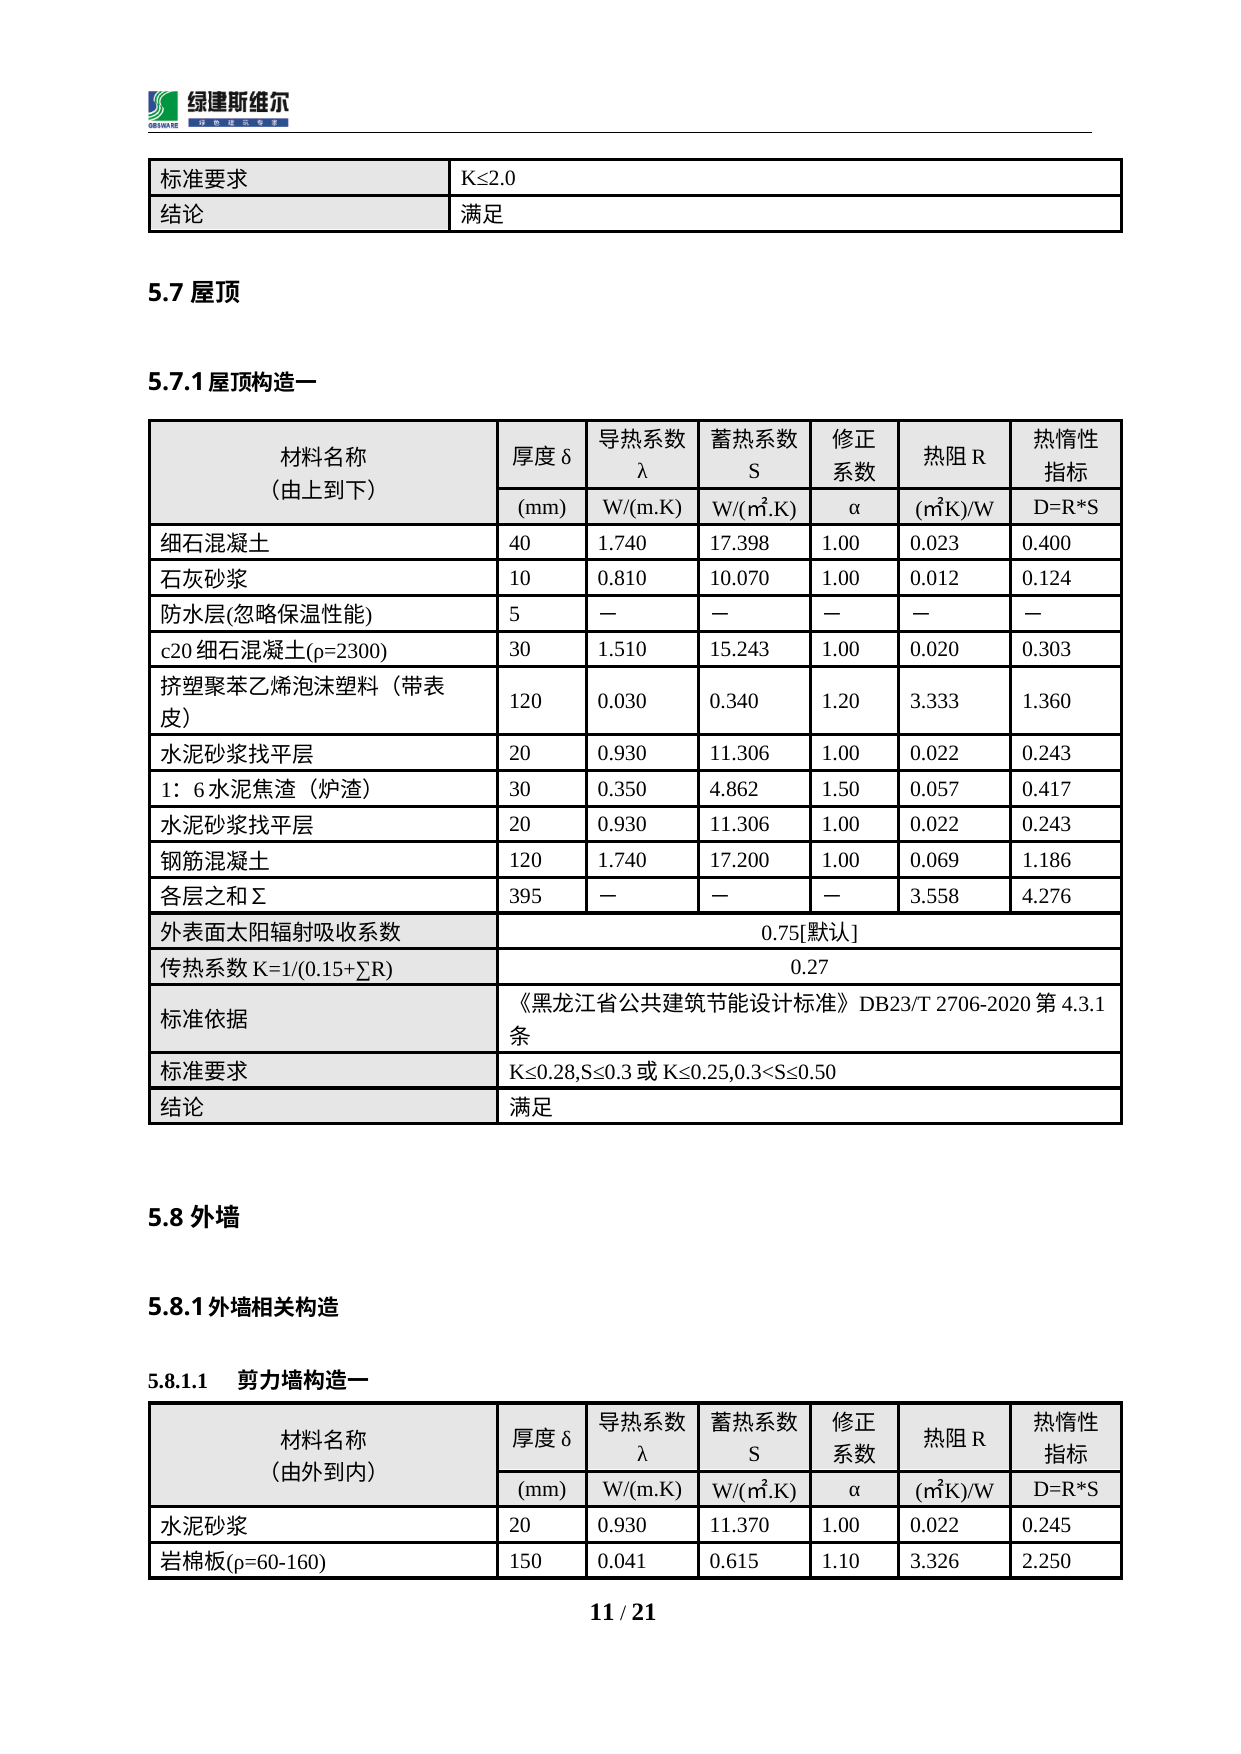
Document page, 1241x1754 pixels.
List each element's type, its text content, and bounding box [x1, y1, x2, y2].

table_cell 标准要求 [151, 161, 448, 194]
table_cell 30 [499, 633, 585, 665]
table_cell 0.75[默认] [499, 915, 1120, 947]
table_cell 10 [499, 561, 585, 594]
table_cell 满足 [499, 1090, 1120, 1122]
table_cell 0.022 [900, 736, 1009, 769]
table_cell 传热系数K=1/(0.15+∑R) [151, 950, 496, 983]
table_cell 结论 [151, 1090, 496, 1122]
table_cell 5 [499, 597, 585, 629]
table_cell 防水层(忽略保温性能) [151, 597, 496, 629]
table_cell (㎡K)/W [900, 1473, 1009, 1505]
table_cell 4.276 [1012, 879, 1120, 911]
table_header 修正 系数 [812, 422, 897, 487]
table_cell 1.00 [812, 736, 897, 769]
table_cell 岩棉板(ρ=60-160) [151, 1544, 496, 1576]
table_header 厚度δ [499, 422, 585, 487]
subtitle 外墙 [148, 1183, 1092, 1248]
table_header 导热系数λ [588, 1405, 697, 1469]
table_header 修正 系数 [812, 1405, 897, 1469]
table_cell α [812, 490, 897, 523]
table_cell 3.326 [900, 1544, 1009, 1576]
table_cell K≤0.28,S≤0.3或K≤0.25,0.3<S≤0.50 [499, 1054, 1120, 1086]
table_header 蓄热系数S [700, 1405, 809, 1469]
table_cell 11.306 [700, 808, 809, 840]
subtitle 剪力墙构造一 [148, 1363, 1092, 1395]
table_cell 标准要求 [151, 1054, 496, 1086]
table_header 材料名称 （由上到下） [151, 422, 496, 523]
table_cell 1.00 [812, 561, 897, 594]
table_cell 11.306 [700, 736, 809, 769]
table_cell 1.00 [812, 526, 897, 558]
table_cell 4.862 [700, 772, 809, 804]
table_header 热惰性 指标 [1012, 422, 1120, 487]
table_header 厚度δ [499, 1405, 585, 1469]
table_cell 1.740 [588, 526, 697, 558]
table_cell 0.069 [900, 843, 1009, 876]
table_cell 1.00 [812, 633, 897, 665]
table_cell 0.022 [900, 1508, 1009, 1541]
table_cell 0.243 [1012, 736, 1120, 769]
table_cell 0.030 [588, 668, 697, 733]
table_cell 0.041 [588, 1544, 697, 1576]
table_cell 120 [499, 843, 585, 876]
table_cell 0.243 [1012, 808, 1120, 840]
table_cell 15.243 [700, 633, 809, 665]
table_cell － [812, 597, 897, 629]
table_header 热阻R [900, 422, 1009, 487]
table_cell c20细石混凝土(ρ=2300) [151, 633, 496, 665]
table_cell 150 [499, 1544, 585, 1576]
table_cell 3.333 [900, 668, 1009, 733]
table_cell － [588, 597, 697, 629]
table_cell 1.10 [812, 1544, 897, 1576]
table_cell 《黑龙江省公共建筑节能设计标准》DB23/T 2706-2020第4.3.1条 [499, 986, 1120, 1051]
table_cell 满足 [451, 197, 1120, 229]
table_cell 细石混凝土 [151, 526, 496, 558]
table_cell 0.022 [900, 808, 1009, 840]
table_cell 1.00 [812, 1508, 897, 1541]
table_cell 2.250 [1012, 1544, 1120, 1576]
subtitle 外墙相关构造 [148, 1273, 1092, 1338]
table_cell 40 [499, 526, 585, 558]
table_cell (mm) [499, 1473, 585, 1505]
table_cell (mm) [499, 490, 585, 523]
table_cell 1：6水泥焦渣（炉渣） [151, 772, 496, 804]
table_header 热惰性 指标 [1012, 1405, 1120, 1469]
table_cell 1.00 [812, 808, 897, 840]
table_cell 0.057 [900, 772, 1009, 804]
table_cell 0.350 [588, 772, 697, 804]
table_header 蓄热系数S [700, 422, 809, 487]
table_cell 1.360 [1012, 668, 1120, 733]
table_cell 1.510 [588, 633, 697, 665]
table_cell 3.558 [900, 879, 1009, 911]
table_cell 各层之和∑ [151, 879, 496, 911]
table_cell 20 [499, 808, 585, 840]
table_cell 0.023 [900, 526, 1009, 558]
table_cell 0.020 [900, 633, 1009, 665]
table_cell K≤2.0 [451, 161, 1120, 194]
table_cell D=R*S [1012, 1473, 1120, 1505]
table_header 热阻R [900, 1405, 1009, 1469]
table_cell 水泥砂浆 [151, 1508, 496, 1541]
table_cell 1.740 [588, 843, 697, 876]
table_cell 120 [499, 668, 585, 733]
table_cell 0.124 [1012, 561, 1120, 594]
table_cell 水泥砂浆找平层 [151, 808, 496, 840]
table_cell － [1012, 597, 1120, 629]
table_cell 10.070 [700, 561, 809, 594]
table_cell (㎡K)/W [900, 490, 1009, 523]
table_cell 0.930 [588, 808, 697, 840]
table_cell 结论 [151, 197, 448, 229]
table_cell 11.370 [700, 1508, 809, 1541]
table_cell α [812, 1473, 897, 1505]
table_cell 钢筋混凝土 [151, 843, 496, 876]
table_cell D=R*S [1012, 490, 1120, 523]
table_cell 0.303 [1012, 633, 1120, 665]
table_cell W/(㎡.K) [700, 490, 809, 523]
table_header 材料名称 （由外到内） [151, 1405, 496, 1505]
table_cell 0.810 [588, 561, 697, 594]
table_cell 0.012 [900, 561, 1009, 594]
picture [147, 88, 290, 130]
table_cell 标准依据 [151, 986, 496, 1051]
table_cell 1.20 [812, 668, 897, 733]
table_cell 17.398 [700, 526, 809, 558]
table_cell W/(㎡.K) [700, 1473, 809, 1505]
table_cell 20 [499, 1508, 585, 1541]
table_cell － [588, 879, 697, 911]
table_cell 30 [499, 772, 585, 804]
table_cell 石灰砂浆 [151, 561, 496, 594]
table_cell 395 [499, 879, 585, 911]
table_cell 0.417 [1012, 772, 1120, 804]
table_cell － [900, 597, 1009, 629]
table_cell 0.930 [588, 736, 697, 769]
table_cell W/(m.K) [588, 490, 697, 523]
table_cell 0.27 [499, 950, 1120, 983]
table_cell 1.00 [812, 843, 897, 876]
table_cell 0.400 [1012, 526, 1120, 558]
table_cell 0.930 [588, 1508, 697, 1541]
table_cell － [812, 879, 897, 911]
table_cell 外表面太阳辐射吸收系数 [151, 915, 496, 947]
subtitle 屋顶构造一 [148, 348, 1092, 413]
table_cell 1.50 [812, 772, 897, 804]
table_cell 挤塑聚苯乙烯泡沫塑料（带表皮） [151, 668, 496, 733]
subtitle 屋顶 [148, 258, 1092, 323]
table_cell 1.186 [1012, 843, 1120, 876]
table_cell － [700, 879, 809, 911]
table_cell 0.340 [700, 668, 809, 733]
table_cell W/(m.K) [588, 1473, 697, 1505]
table_cell － [700, 597, 809, 629]
table_cell 水泥砂浆找平层 [151, 736, 496, 769]
table_cell 20 [499, 736, 585, 769]
table_cell 17.200 [700, 843, 809, 876]
table_cell 0.245 [1012, 1508, 1120, 1541]
table_header 导热系数λ [588, 422, 697, 487]
table_cell 0.615 [700, 1544, 809, 1576]
